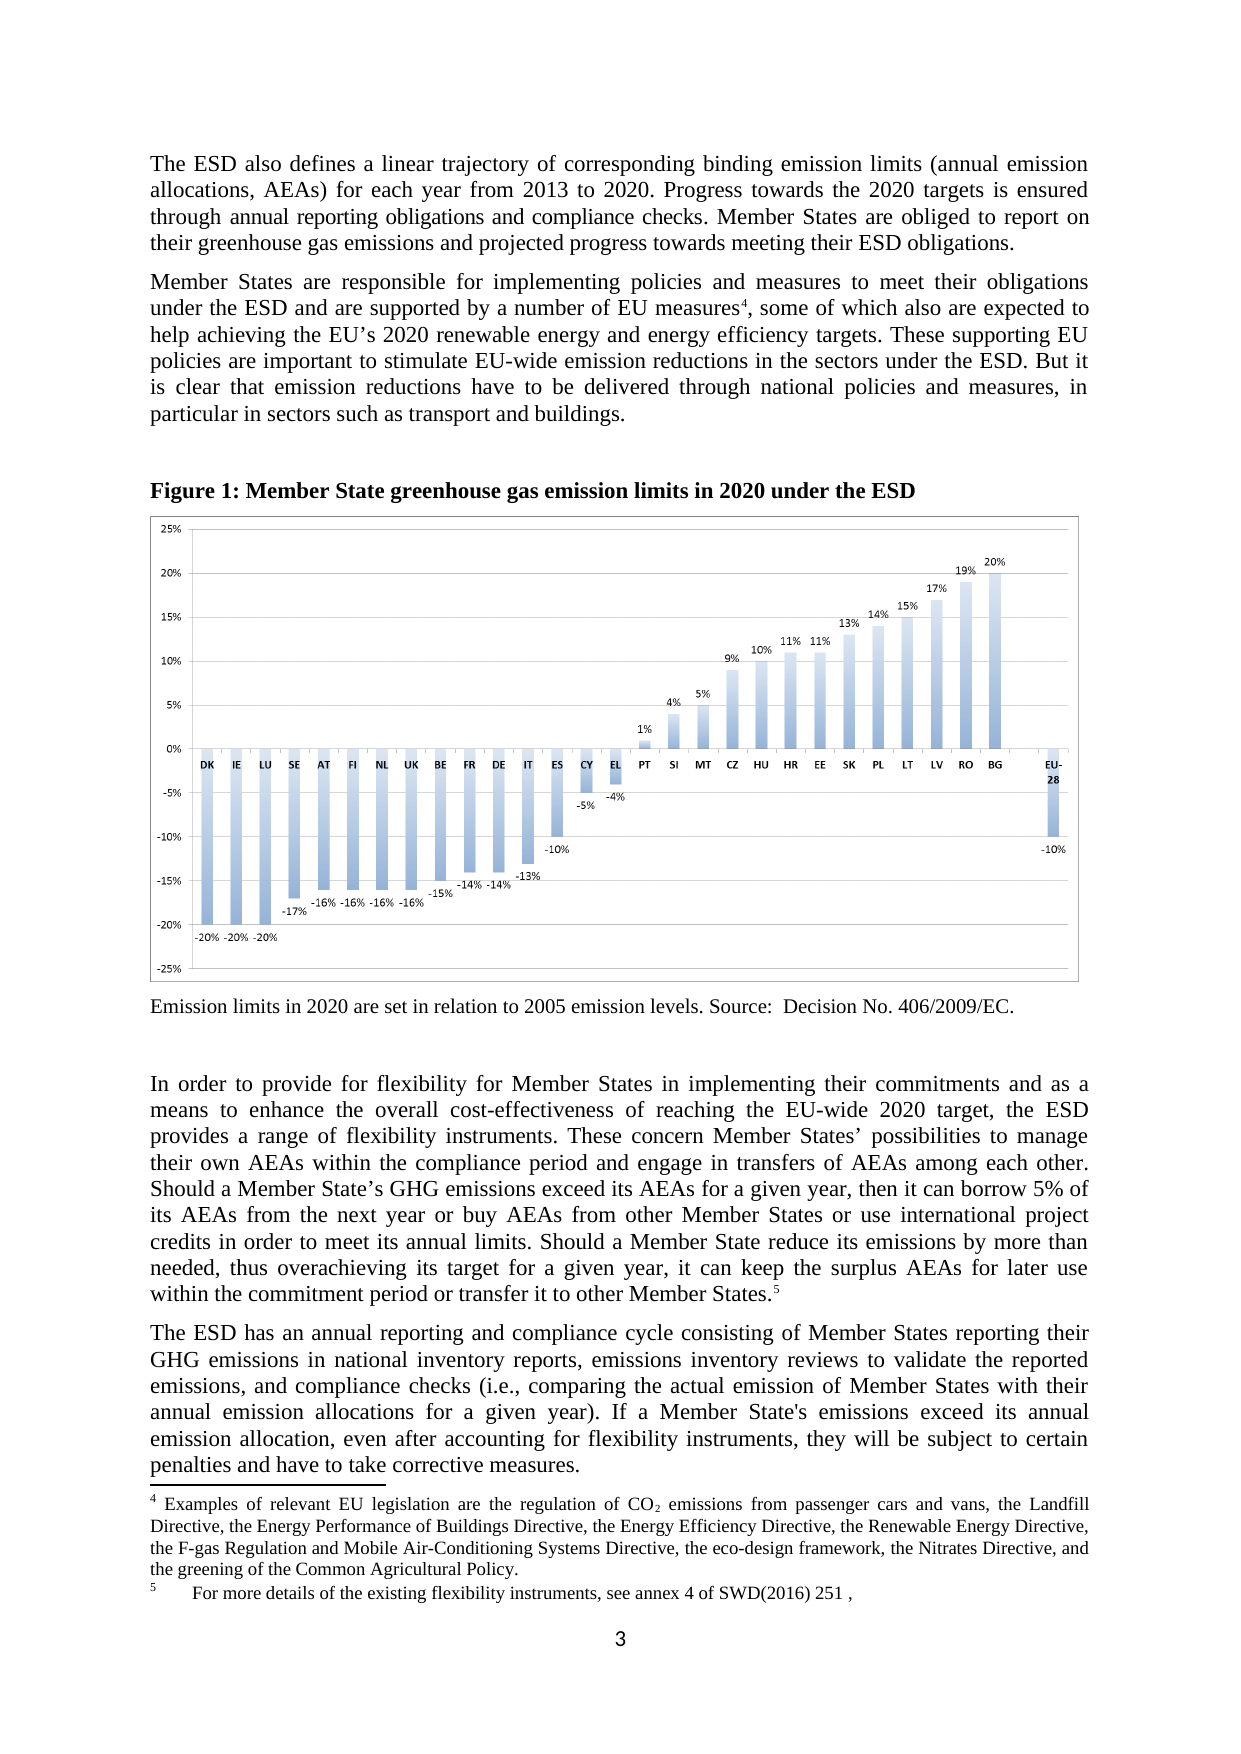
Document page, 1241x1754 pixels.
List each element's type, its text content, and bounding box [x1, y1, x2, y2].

text Member States are responsible for implementing policies and measures to meet their obligations under the ESD and are supported by a number of EU measures, some of which also are expected to help achieving the EU’s 2020 renewable energy and energy efficiency targets. These supporting EU policies are important to stimulate EU-wide emission reductions in the sectors under the ESD. But it is clear that emission reductions have to be delivered through national policies and measures, in particular in sectors such as transport and buildings. [150, 268, 1090, 426]
text Emission limits in 2020 are set in relation to 2005 emission levels. Source: Decision No. 406/2009/EC. [150, 994, 1090, 1018]
text In order to provide for flexibility for Member States in implementing their commitments and as a means to enhance the overall cost-effectiveness of reaching the EU-wide 2020 target, the ESD provides a range of flexibility instruments. These concern Member States’ possibilities to manage their own AEAs within the compliance period and engage in transfers of AEAs among each other. Should a Member State’s GHG emissions exceed its AEAs for a given year, then it can borrow 5% of its AEAs from the next year or buy AEAs from other Member States or use international project credits in order to meet its annual limits. Should a Member State reduce its emissions by more than needed, thus overachieving its target for a given year, it can keep the surplus AEAs for later use within the commitment period or transfer it to other Member States. [150, 1069, 1090, 1307]
text The ESD also defines a linear trajectory of corresponding binding emission limits (annual emission allocations, AEAs) for each year from 2013 to 2020. Progress towards the 2020 targets is ensured through annual reporting obligations and compliance checks. Member States are obliged to report on their greenhouse gas emissions and projected progress towards meeting their ESD obligations. [150, 150, 1090, 255]
picture [150, 516, 1079, 982]
text The ESD has an annual reporting and compliance cycle consisting of Member States reporting their GHG emissions in national inventory reports, emissions inventory reviews to validate the reported emissions, and compliance checks (i.e., comparing the actual emission of Member States with their annual emission allocations for a given year). If a Member State's emissions exceed its annual emission allocation, even after accounting for flexibility instruments, they will be subject to certain penalties and have to take corrective measures. [150, 1319, 1090, 1477]
text Figure 1: Member State greenhouse gas emission limits in 2020 under the ESD [150, 477, 1090, 504]
